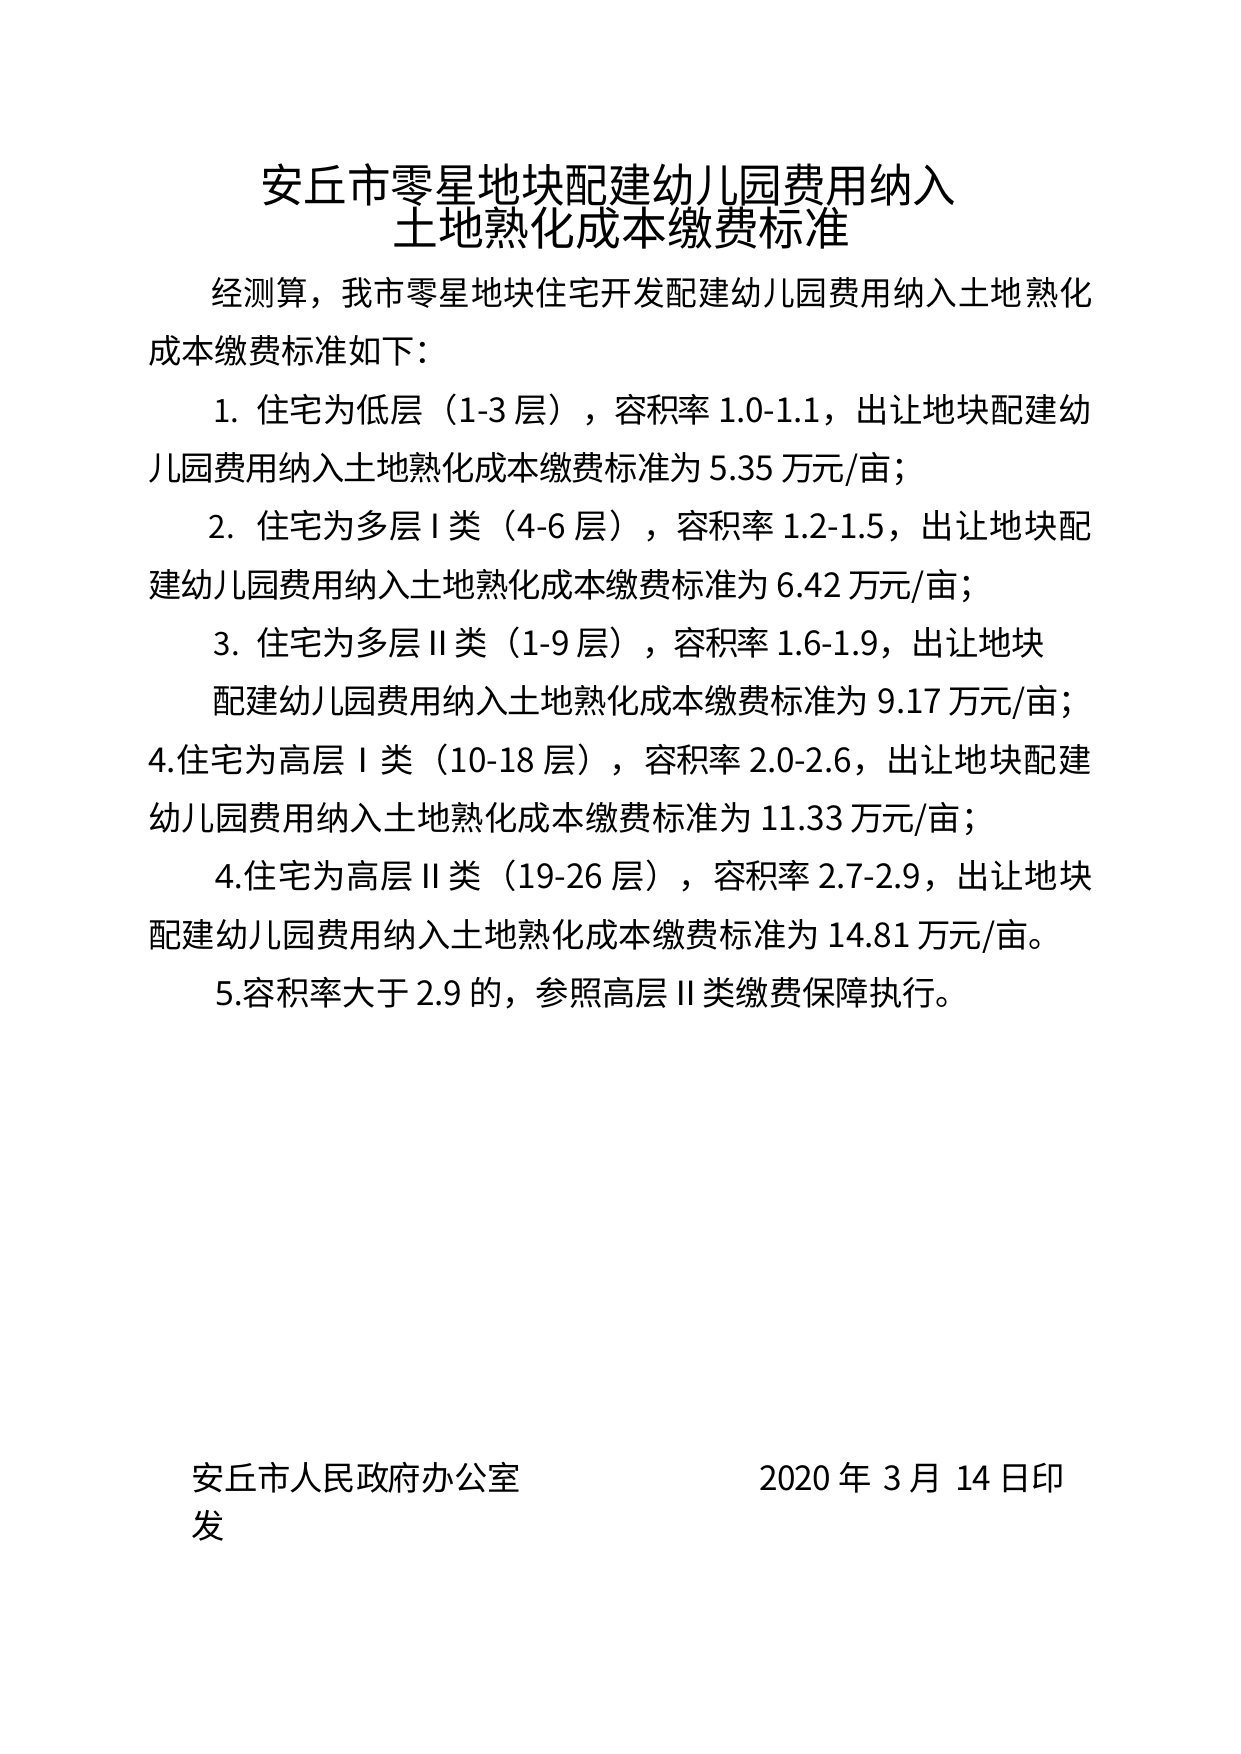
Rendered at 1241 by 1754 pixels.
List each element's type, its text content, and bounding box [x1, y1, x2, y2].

text 4.住宅为高层Ⅱ类（19-26层），容积率2.7-2.9，出让地块配建幼儿园费用纳入土地熟化成本缴费标准为14.81万元/亩。 [148, 842, 1092, 959]
text 配建幼儿园费用纳入土地熟化成本缴费标准为9.17万元/亩；4.住宅为高层Ⅰ类（10-18层），容积率2.0-2.6，出让地块配建幼儿园费用纳入土地熟化成本缴费标准为11.33万元/亩； [148, 667, 1092, 842]
text 经测算，我市零星地块住宅开发配建幼儿园费用纳入土地熟化成本缴费标准如下： [148, 259, 1092, 376]
list 住宅为低层（1-3层），容积率1.0-1.1，出让地块配建幼儿园费用纳入土地熟化成本缴费标准为5.35万元/亩； [148, 376, 1092, 492]
text 5.容积率大于2.9的，参照高层Ⅱ类缴费保障执行。 [148, 959, 1092, 1017]
subtitle 安丘市零星地块配建幼儿园费用纳入土地熟化成本缴费标准 [260, 164, 967, 259]
list 住宅为多层I类（4-6层），容积率1.2-1.5，出让地块配建幼儿园费用纳入土地熟化成本缴费标准为6.42万元/亩； [148, 492, 1092, 609]
text 安丘市人民政府办公室 2020年3月14日印发 [191, 1451, 1092, 1548]
list 住宅为多层Ⅱ类（1-9层），容积率1.6-1.9，出让地块 [148, 609, 1092, 667]
